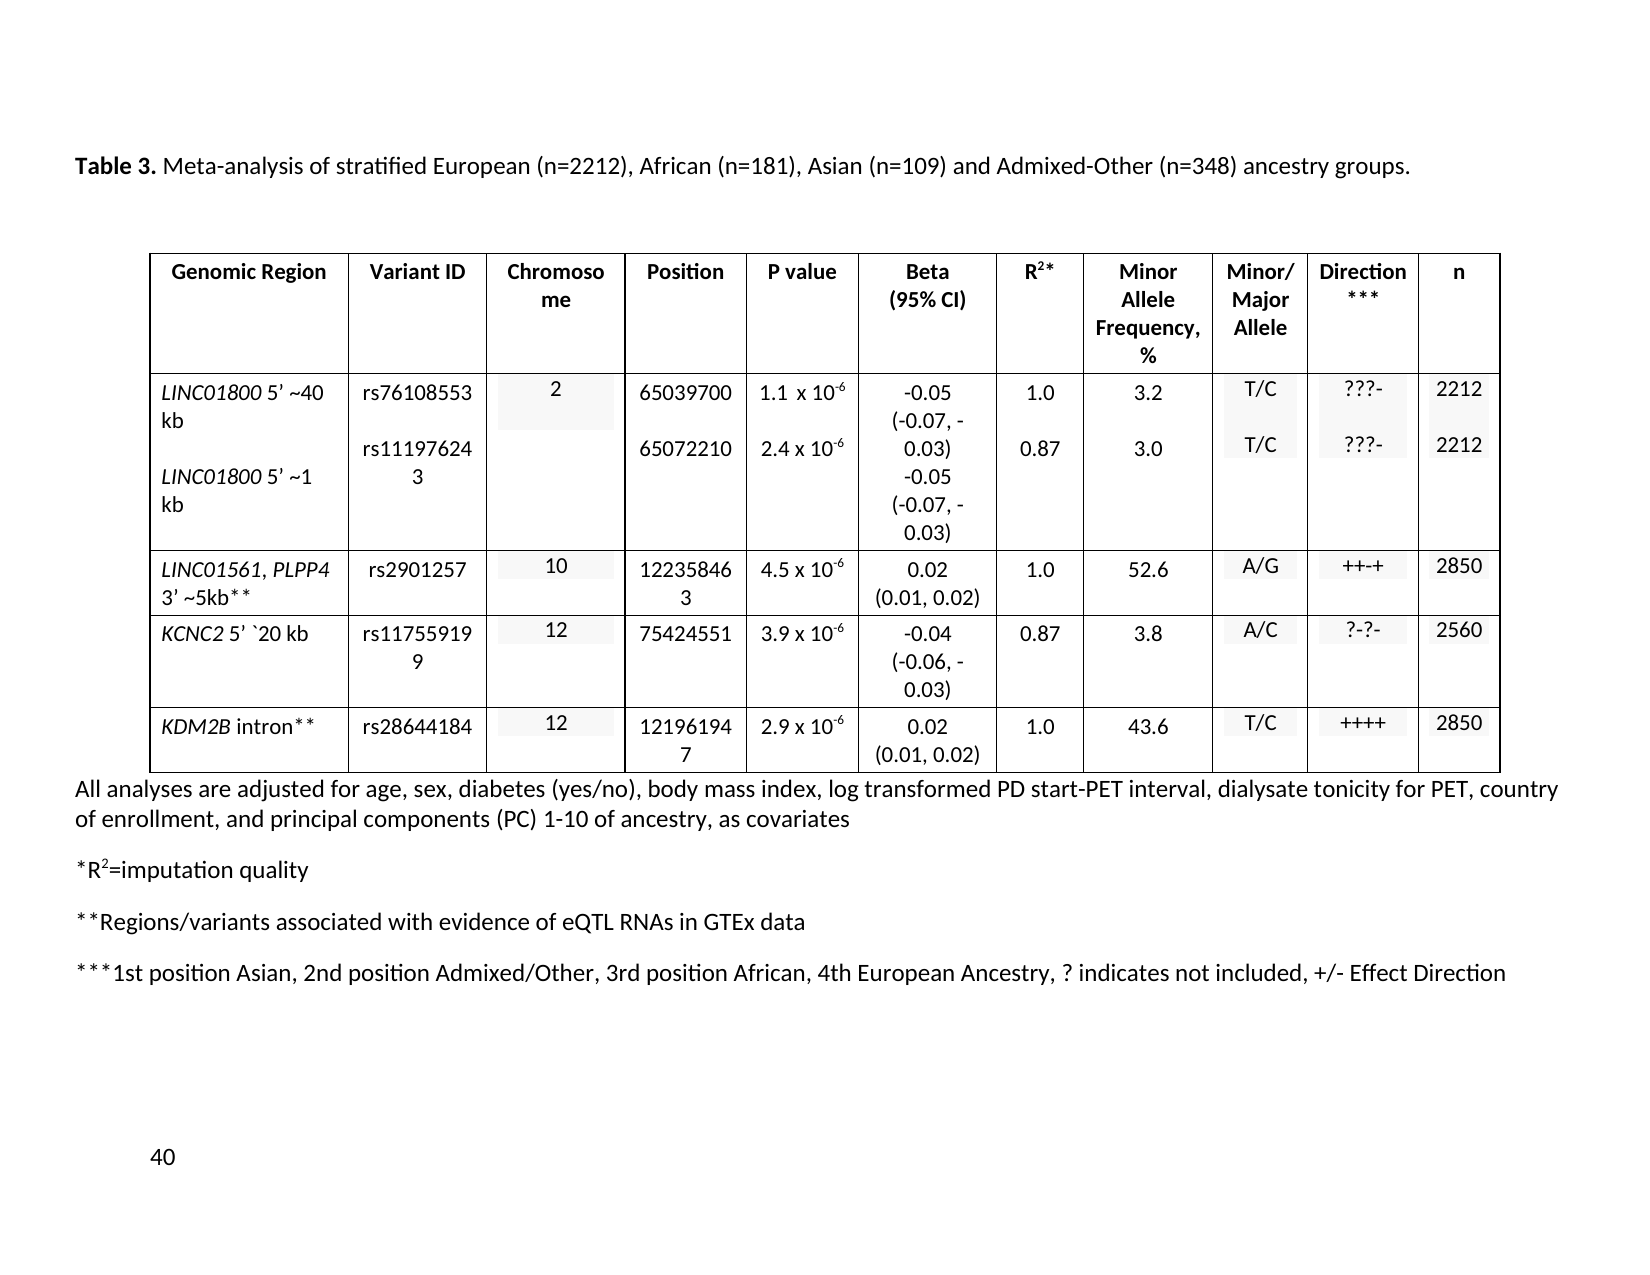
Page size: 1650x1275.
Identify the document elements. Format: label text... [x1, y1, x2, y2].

table_cell 1.0 0.87 [997, 374, 1083, 550]
text Table 3. Meta-analysis of stratified European (n=2212), African (n=181), Asian (n=109) and Admixed-Other (n=348) ancestry groups. [75, 150, 1584, 181]
table_header Minor/ Major Allele [1213, 254, 1307, 373]
text All analyses are adjusted for age, sex, diabetes (yes/no), body mass index, log transformed PD start-PET interval, dialysate tonicity for PET, country of enrollment, and principal components (PC) 1-10 of ancestry, as covariates [75, 773, 1584, 834]
table_cell A/C [1213, 616, 1307, 707]
table_cell 2560 [1419, 616, 1499, 707]
table_cell 3.8 [1084, 616, 1212, 707]
table_cell 52.6 [1084, 551, 1212, 614]
table_cell 43.6 [1084, 708, 1212, 772]
table_header Direction *** [1308, 254, 1418, 373]
table_header Position [626, 254, 746, 373]
table_header Genomic Region [151, 254, 348, 373]
table_cell A/G [1213, 551, 1307, 614]
table_cell KDM2B intron** [151, 708, 348, 772]
table_cell rs28644184 [349, 708, 486, 772]
table_header Variant ID [349, 254, 486, 373]
table_cell rs76108553 rs111976243 [349, 374, 486, 550]
table_cell 1.0 [997, 551, 1083, 614]
table_cell ++++ [1308, 708, 1418, 772]
table_header Beta (95% CI) [859, 254, 996, 373]
table_cell T/C [1213, 708, 1307, 772]
table_cell 3.2 3.0 [1084, 374, 1212, 550]
table_header n [1419, 254, 1499, 373]
table_cell 10 [487, 551, 624, 614]
table_cell T/C T/C [1213, 374, 1307, 550]
table_cell ?-?- [1308, 616, 1418, 707]
table_cell 12 [487, 708, 624, 772]
table_cell -0.05 (-0.07, -0.03) -0.05 (-0.07, -0.03) [859, 374, 996, 550]
table_cell 75424551 [626, 616, 746, 707]
table_cell 0.02 (0.01, 0.02) [859, 708, 996, 772]
table_cell -0.04 (-0.06, -0.03) [859, 616, 996, 707]
text *R2=imputation quality [75, 855, 1584, 885]
table_cell 2.9 x 10-6 [747, 708, 858, 772]
table_cell ???- ???- [1308, 374, 1418, 550]
table_cell 2850 [1419, 708, 1499, 772]
table_cell 2 [487, 374, 624, 550]
text **Regions/variants associated with evidence of eQTL RNAs in GTEx data [75, 906, 1584, 937]
table_header P value [747, 254, 858, 373]
table_cell 0.87 [997, 616, 1083, 707]
table_cell 65039700 65072210 [626, 374, 746, 550]
table_cell 1.0 [997, 708, 1083, 772]
table_cell rs117559199 [349, 616, 486, 707]
table_cell 2212 2212 [1419, 374, 1499, 550]
table_cell 0.02 (0.01, 0.02) [859, 551, 996, 614]
table_cell 4.5 x 10-6 [747, 551, 858, 614]
table_cell 121961947 [626, 708, 746, 772]
table_cell x 10-6 2.4 x 10-6 [747, 374, 858, 550]
table_cell rs2901257 [349, 551, 486, 614]
table_header R2* [997, 254, 1083, 373]
table_cell 122358463 [626, 551, 746, 614]
table_header Chromosome [487, 254, 624, 373]
table_cell LINC01561, PLPP4 3’ ~5kb** [151, 551, 348, 614]
table_header Minor Allele Frequency, % [1084, 254, 1212, 373]
table_cell 3.9 x 10-6 [747, 616, 858, 707]
text ***1st position Asian, 2nd position Admixed/Other, 3rd position African, 4th European Ancestry, ? indicates not included, +/- Effect Direction [75, 957, 1584, 988]
table_cell ++-+ [1308, 551, 1418, 614]
table_cell 12 [487, 616, 624, 707]
table_cell LINC01800 5’ ~40 kb LINC01800 5’ ~1 kb [151, 374, 348, 550]
table_cell KCNC2 5’ `20 kb [151, 616, 348, 707]
table_cell 2850 [1419, 551, 1499, 614]
